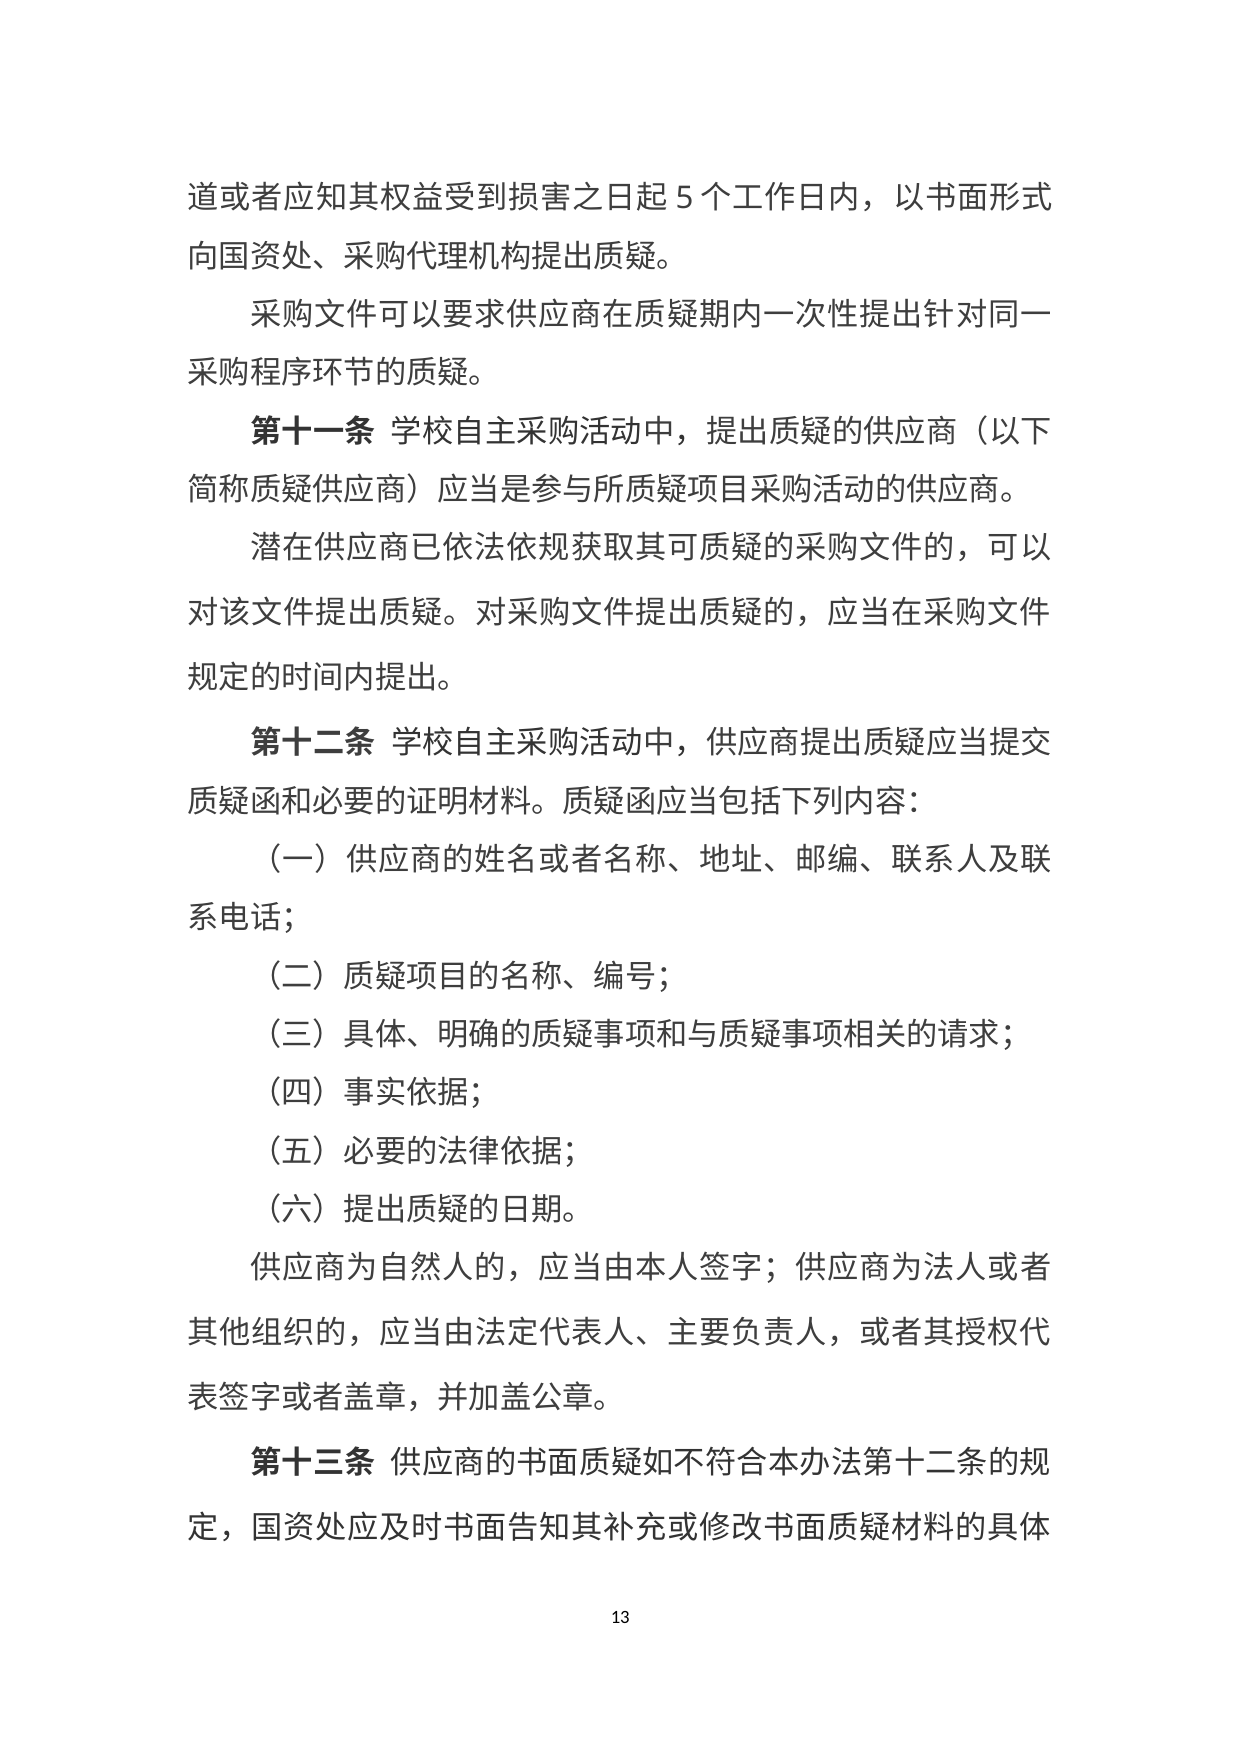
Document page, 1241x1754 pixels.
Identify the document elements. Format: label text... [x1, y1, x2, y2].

text （三）具体、明确的质疑事项和与质疑事项相关的请求； [187, 999, 1053, 1057]
text 第十二条 学校自主采购活动中，供应商提出质疑应当提交质疑函和必要的证明材料。质疑函应当包括下列内容： [187, 707, 1053, 824]
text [187, 1427, 1053, 1557]
text （五）必要的法律依据； [187, 1115, 1053, 1174]
text （一）供应商的姓名或者名称、地址、邮编、联系人及联系电话； [187, 824, 1053, 940]
text 第十一条 学校自主采购活动中，提出质疑的供应商（以下简称质疑供应商）应当是参与所质疑项目采购活动的供应商。 [187, 395, 1053, 512]
text 采购文件可以要求供应商在质疑期内一次性提出针对同一采购程序环节的质疑。 [187, 279, 1053, 395]
text 潜在供应商已依法依规获取其可质疑的采购文件的，可以对该文件提出质疑。对采购文件提出质疑的，应当在采购文件规定的时间内提出。 [187, 512, 1053, 707]
text （六）提出质疑的日期。 [187, 1174, 1053, 1232]
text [187, 162, 1053, 279]
text （四）事实依据； [187, 1057, 1053, 1115]
text （二）质疑项目的名称、编号； [187, 940, 1053, 999]
text 供应商为自然人的，应当由本人签字；供应商为法人或者其他组织的，应当由法定代表人、主要负责人，或者其授权代表签字或者盖章，并加盖公章。 [187, 1232, 1053, 1427]
